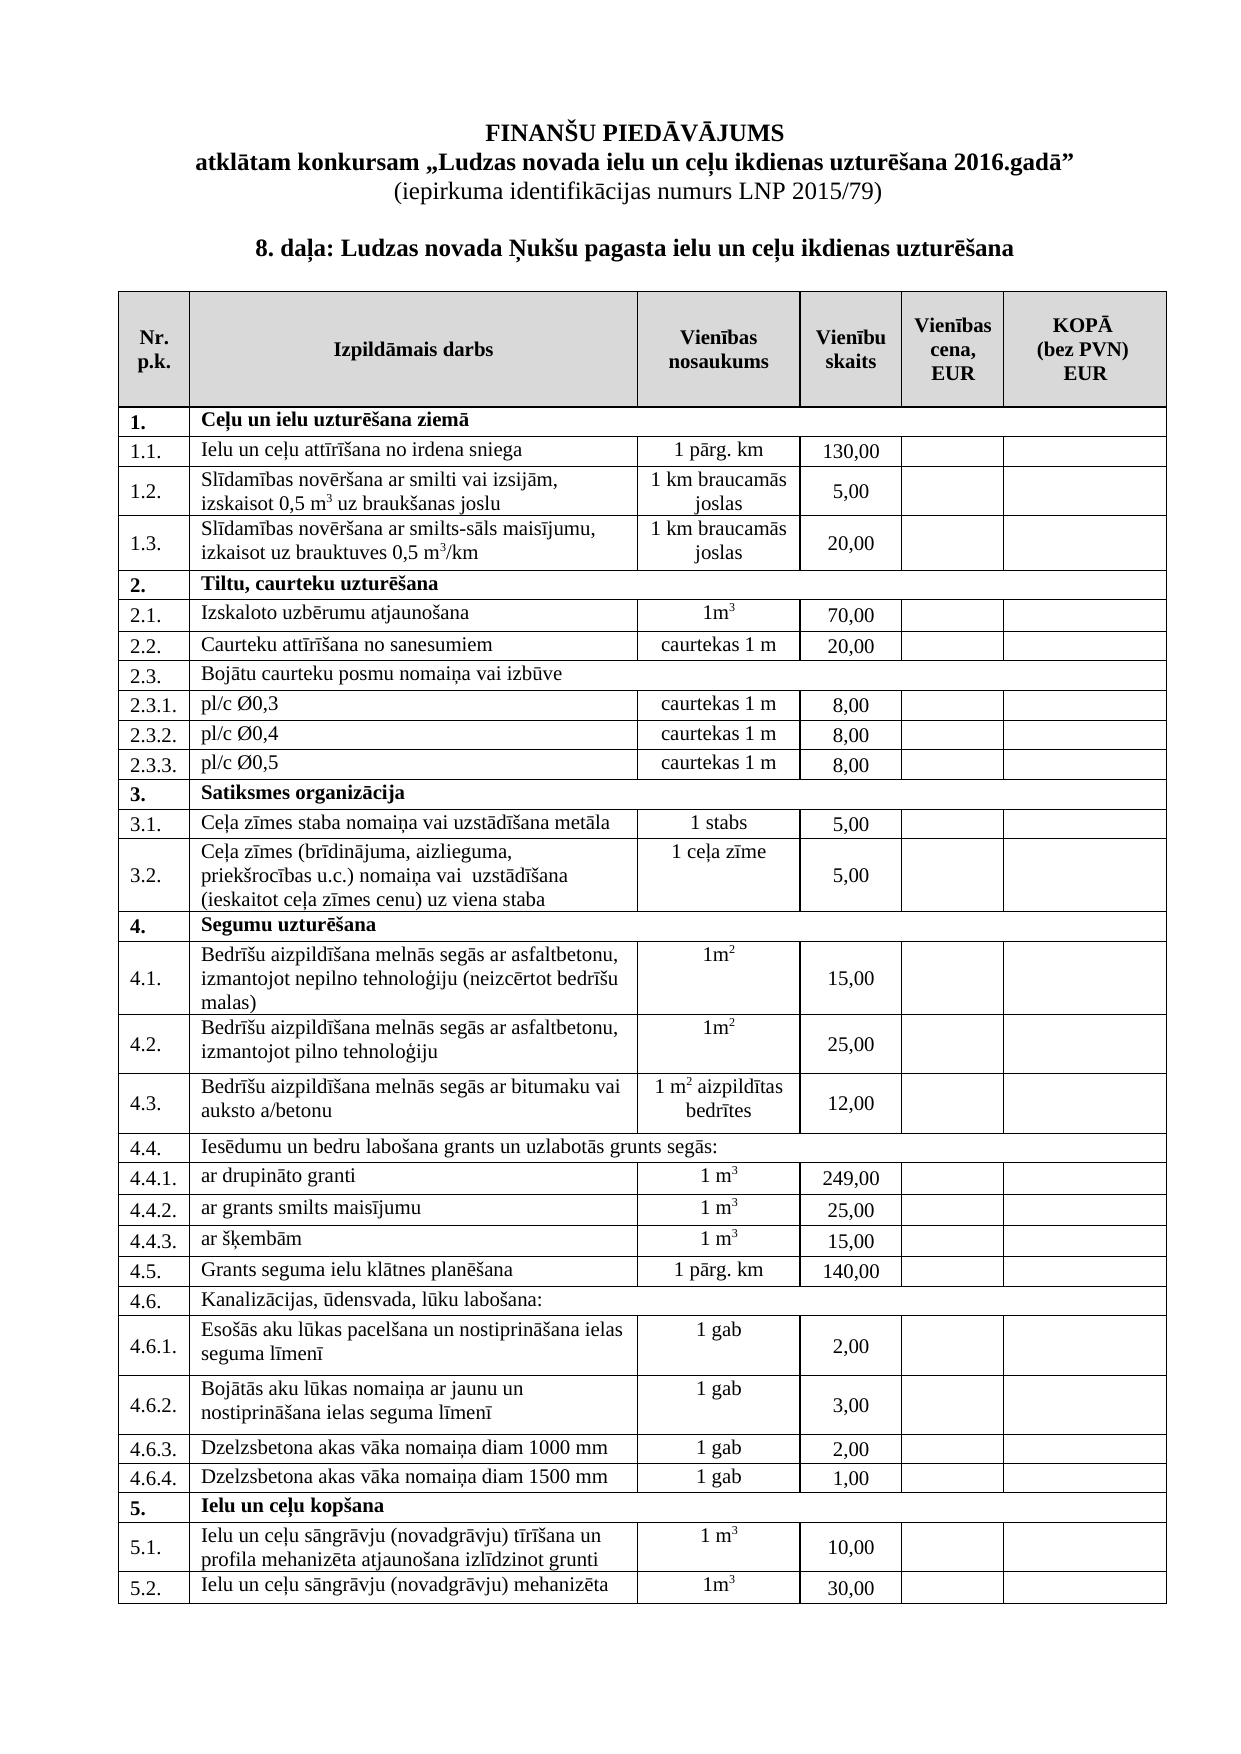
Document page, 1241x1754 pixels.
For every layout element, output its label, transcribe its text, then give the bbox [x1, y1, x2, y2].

table_cell 5,00 [801, 839, 901, 911]
table_header KOPĀ (bez PVN) EUR [1004, 292, 1166, 406]
table_cell 1 km braucamās joslas [638, 467, 799, 515]
table_cell Ielu un ceļu sāngrāvju (novadgrāvju) tīrīšana un profila mehanizēta atjaunošana izlīdzinot grunti [190, 1523, 637, 1571]
table_cell 2. [119, 571, 189, 599]
table_cell 2.3. [119, 661, 189, 690]
table_cell [1004, 1464, 1166, 1492]
table_cell [1004, 1523, 1166, 1571]
table_cell Tiltu, caurteku uzturēšana [190, 571, 1166, 599]
table_cell 2.1. [119, 600, 189, 631]
table_cell pl/c Ø0,4 [190, 721, 637, 749]
table_cell 140,00 [801, 1257, 901, 1286]
table_cell Bedrīšu aizpildīšana melnās segās ar asfaltbetonu, izmantojot nepilno tehnoloģiju (neizcērtot bedrīšu malas) [190, 942, 637, 1014]
table_cell [902, 1464, 1003, 1492]
table_cell [1004, 750, 1166, 779]
table_cell Bedrīšu aizpildīšana melnās segās ar asfaltbetonu, izmantojot pilno tehnoloģiju [190, 1015, 637, 1073]
table_cell Ceļa zīmes (brīdinājuma, aizlieguma, priekšrocības u.c.) nomaiņa vai uzstādīšana (ieskaitot ceļa zīmes cenu) uz viena staba [190, 839, 637, 911]
table_cell caurtekas 1 m [638, 691, 799, 719]
table_cell [902, 1316, 1003, 1375]
table_cell 1m2 [638, 1015, 799, 1073]
table_cell Bojātās aku lūkas nomaiņa ar jaunu un nostiprināšana ielas seguma līmenī [190, 1376, 637, 1434]
table_cell [902, 810, 1003, 838]
table_cell [1004, 1195, 1166, 1225]
table_cell [1004, 691, 1166, 719]
table_cell 4.4.2. [119, 1195, 189, 1225]
table_cell 4.6.4. [119, 1464, 189, 1492]
table_cell 1. [119, 408, 189, 436]
table_cell 4.4.3. [119, 1226, 189, 1256]
table_cell 1 gab [638, 1464, 799, 1492]
table_cell [1004, 1572, 1166, 1603]
table_cell [902, 721, 1003, 749]
table_cell [1004, 516, 1166, 569]
table_cell 4.4.1. [119, 1163, 189, 1193]
table_cell 1 stabs [638, 810, 799, 838]
table_cell 2,00 [801, 1435, 901, 1463]
table_header Vienību skaits [801, 292, 901, 406]
table_cell [1004, 467, 1166, 515]
table_cell Ielu un ceļu kopšana [190, 1493, 1166, 1522]
table_cell 1.3. [119, 516, 189, 569]
table_cell 3,00 [801, 1376, 901, 1434]
table_header Izpildāmais darbs [190, 292, 637, 406]
table_cell Kanalizācijas, ūdensvada, lūku labošana: [190, 1287, 1166, 1315]
table_cell ar grants smilts maisījumu [190, 1195, 637, 1225]
table_cell 4.6.2. [119, 1376, 189, 1434]
table_cell 4.6.3. [119, 1435, 189, 1463]
table_cell [1004, 632, 1166, 660]
table_cell Slīdamības novēršana ar smilti vai izsijām, izskaisot 0,5 m3 uz braukšanas joslu [190, 467, 637, 515]
table_cell [902, 1226, 1003, 1256]
table_cell [902, 691, 1003, 719]
table_cell 2.3.3. [119, 750, 189, 779]
table_cell 8,00 [801, 691, 901, 719]
table_cell Izskaloto uzbērumu atjaunošana [190, 600, 637, 631]
table_cell [1004, 942, 1166, 1014]
table_cell 3. [119, 780, 189, 809]
table_cell [902, 467, 1003, 515]
table_cell 1m2 [638, 942, 799, 1014]
table_cell 5. [119, 1493, 189, 1522]
table_cell ar šķembām [190, 1226, 637, 1256]
table_cell 1 pārg. km [638, 1257, 799, 1286]
table_cell 1 ceļa zīme [638, 839, 799, 911]
table_cell Slīdamības novēršana ar smilts-sāls maisījumu, izkaisot uz brauktuves 0,5 m3/km [190, 516, 637, 569]
table_cell 1 m3 [638, 1195, 799, 1225]
table_cell Dzelzsbetona akas vāka nomaiņa diam 1500 mm [190, 1464, 637, 1492]
table_cell 12,00 [801, 1074, 901, 1133]
table_cell 4.6.1. [119, 1316, 189, 1375]
table_cell 15,00 [801, 1226, 901, 1256]
table_cell 5,00 [801, 467, 901, 515]
table_cell [902, 437, 1003, 466]
table_cell [1004, 1376, 1166, 1434]
table_cell [1004, 1226, 1166, 1256]
table_cell [902, 632, 1003, 660]
table_cell 130,00 [801, 437, 901, 466]
table_cell ar drupināto granti [190, 1163, 637, 1193]
table_cell Caurteku attīrīšana no sanesumiem [190, 632, 637, 660]
table_cell 20,00 [801, 516, 901, 569]
table_cell [1004, 1316, 1166, 1375]
table_cell pl/c Ø0,5 [190, 750, 637, 779]
table_cell 25,00 [801, 1015, 901, 1073]
table_cell Esošās aku lūkas pacelšana un nostiprināšana ielas seguma līmenī [190, 1316, 637, 1375]
table_cell caurtekas 1 m [638, 750, 799, 779]
table_cell [1004, 1163, 1166, 1193]
table_cell 3.2. [119, 839, 189, 911]
table_cell [1004, 437, 1166, 466]
table_cell [902, 750, 1003, 779]
table_cell [902, 1376, 1003, 1434]
table_cell caurtekas 1 m [638, 632, 799, 660]
table_cell 4.5. [119, 1257, 189, 1286]
table_cell [902, 516, 1003, 569]
table_cell Segumu uzturēšana [190, 912, 1166, 941]
table_cell Bedrīšu aizpildīšana melnās segās ar bitumaku vai auksto a/betonu [190, 1074, 637, 1133]
table_cell 30,00 [801, 1572, 901, 1603]
table_cell [902, 942, 1003, 1014]
table_header Nr. p.k. [119, 292, 189, 406]
table_cell 1 m3 [638, 1226, 799, 1256]
table_cell [902, 1572, 1003, 1603]
text 8. daļa: Ludzas novada Ņukšu pagasta ielu un ceļu ikdienas uzturēšana [118, 233, 1152, 262]
table_cell 1 gab [638, 1435, 799, 1463]
table_cell 25,00 [801, 1195, 901, 1225]
table_cell 1 gab [638, 1376, 799, 1434]
table_cell [1004, 1435, 1166, 1463]
table_cell 5,00 [801, 810, 901, 838]
table_cell 5.1. [119, 1523, 189, 1571]
table_cell 1,00 [801, 1464, 901, 1492]
table_cell Bojātu caurteku posmu nomaiņa vai izbūve [190, 661, 1166, 690]
table_cell 2.2. [119, 632, 189, 660]
table_cell [902, 1435, 1003, 1463]
table_cell [902, 1015, 1003, 1073]
table_cell 1.1. [119, 437, 189, 466]
table_cell [1004, 810, 1166, 838]
table_cell Ielu un ceļu attīrīšana no irdena sniega [190, 437, 637, 466]
table_cell 4.1. [119, 942, 189, 1014]
table_cell 4.2. [119, 1015, 189, 1073]
table_cell [902, 1257, 1003, 1286]
table_cell 10,00 [801, 1523, 901, 1571]
table_cell 2,00 [801, 1316, 901, 1375]
text (iepirkuma identifikācijas numurs LNP 2015/79) [118, 176, 1152, 204]
table_cell 1m3 [638, 1572, 799, 1603]
table_cell 4. [119, 912, 189, 941]
table_cell Ceļu un ielu uzturēšana ziemā [190, 408, 1166, 436]
table_cell [902, 1195, 1003, 1225]
table_cell Iesēdumu un bedru labošana grants un uzlabotās grunts segās: [190, 1134, 1166, 1162]
table_cell 1 m2 aizpildītas bedrītes [638, 1074, 799, 1133]
table_cell [1004, 1015, 1166, 1073]
table_cell 4.3. [119, 1074, 189, 1133]
table_cell 249,00 [801, 1163, 901, 1193]
text atklātam konkursam „Ludzas novada ielu un ceļu ikdienas uzturēšana 2016.gadā” [118, 147, 1152, 176]
table_cell 8,00 [801, 750, 901, 779]
table_header Vienības cena, EUR [902, 292, 1003, 406]
table_cell Dzelzsbetona akas vāka nomaiņa diam 1000 mm [190, 1435, 637, 1463]
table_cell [190, 1572, 637, 1603]
table_cell [902, 839, 1003, 911]
table_cell 70,00 [801, 600, 901, 631]
table_cell [902, 1523, 1003, 1571]
table_cell [902, 600, 1003, 631]
table_header Vienības nosaukums [638, 292, 799, 406]
text FINANŠU PIEDĀVĀJUMS [118, 118, 1152, 147]
table_cell 1 km braucamās joslas [638, 516, 799, 569]
table_cell [1004, 600, 1166, 631]
table_cell [902, 1074, 1003, 1133]
table_cell Satiksmes organizācija [190, 780, 1166, 809]
table_cell 4.6. [119, 1287, 189, 1315]
table_cell 8,00 [801, 721, 901, 749]
table_cell 1 m3 [638, 1163, 799, 1193]
table_cell 5.2. [119, 1572, 189, 1603]
table_cell 4.4. [119, 1134, 189, 1162]
table_cell 1.2. [119, 467, 189, 515]
table_cell 1 gab [638, 1316, 799, 1375]
table_cell 1m3 [638, 600, 799, 631]
table_cell 3.1. [119, 810, 189, 838]
table_cell Grants seguma ielu klātnes planēšana [190, 1257, 637, 1286]
table_cell 2.3.2. [119, 721, 189, 749]
table_cell caurtekas 1 m [638, 721, 799, 749]
table_cell 1 pārg. km [638, 437, 799, 466]
table_cell [1004, 721, 1166, 749]
table_cell Ceļa zīmes staba nomaiņa vai uzstādīšana metāla [190, 810, 637, 838]
table_cell 1 m3 [638, 1523, 799, 1571]
table_cell [1004, 839, 1166, 911]
table_cell [902, 1163, 1003, 1193]
table_cell pl/c Ø0,3 [190, 691, 637, 719]
table_cell [1004, 1257, 1166, 1286]
table_cell 20,00 [801, 632, 901, 660]
table_cell [1004, 1074, 1166, 1133]
table_cell 15,00 [801, 942, 901, 1014]
table_cell 2.3.1. [119, 691, 189, 719]
